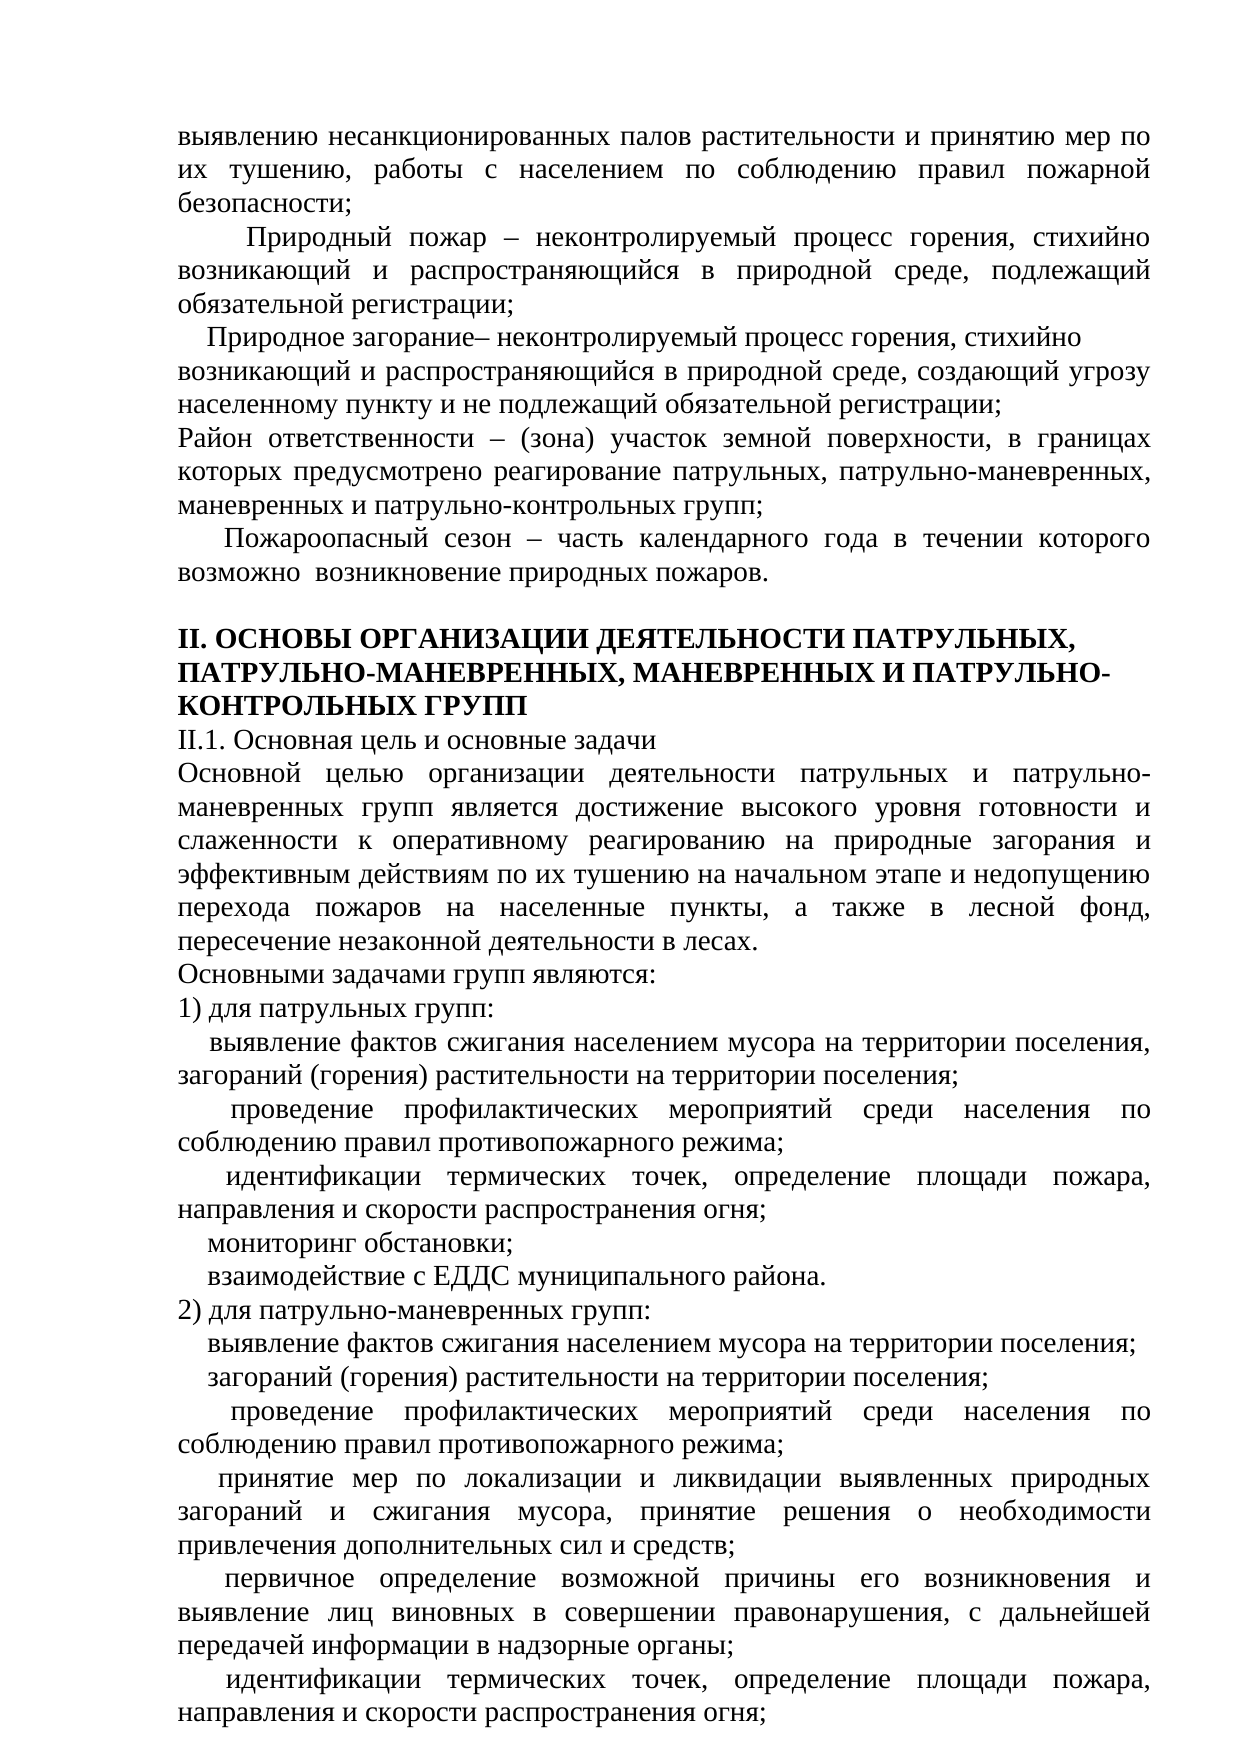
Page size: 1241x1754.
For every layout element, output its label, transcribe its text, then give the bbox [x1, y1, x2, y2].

text  выявление фактов сжигания населением мусора на территории поселения, загораний (горения) растительности на территории поселения; [177, 1024, 1152, 1091]
text  загораний (горения) растительности на территории поселения; [177, 1359, 1152, 1393]
text  принятие мер по локализации и ликвидации выявленных природных загораний и сжигания мусора, принятие решения о необходимости привлечения дополнительных сил и средств; [177, 1460, 1152, 1560]
text Основными задачами групп являются: [177, 957, 1152, 990]
text выявлению несанкционированных палов растительности и принятию мер по их тушению, работы с населением по соблюдению правил пожарной безопасности; [177, 118, 1152, 219]
text Природное загорание– неконтролируемый процесс горения, стихийно [177, 319, 1152, 353]
text II. ОСНОВЫ ОРГАНИЗАЦИИ ДЕЯТЕЛЬНОСТИ ПАТРУЛЬНЫХ, [177, 621, 1152, 655]
text ПАТРУЛЬНО-МАНЕВРЕННЫХ, МАНЕВРЕННЫХ И ПАТРУЛЬНО- [177, 655, 1152, 688]
text  проведение профилактических мероприятий среди населения по соблюдению правил противопожарного режима; [177, 1393, 1152, 1460]
text  первичное определение возможной причины его возникновения и выявление лиц виновных в совершении правонарушения, с дальнейшей передачей информации в надзорные органы; [177, 1560, 1152, 1661]
text Природный пожар – неконтролируемый процесс горения, стихийно возникающий и распространяющийся в природной среде, подлежащий обязательной регистрации; [177, 219, 1152, 319]
text  идентификации термических точек, определение площади пожара, направления и скорости распространения огня; [177, 1158, 1152, 1225]
text Пожароопасный сезон – часть календарного года в течении которого возможно возникновение природных пожаров. [177, 521, 1152, 588]
text  идентификации термических точек, определение площади пожара, направления и скорости распространения огня; [177, 1661, 1152, 1728]
text Основной целью организации деятельности патрульных и патрульно-маневренных групп является достижение высокого уровня готовности и слаженности к оперативному реагированию на природные загорания и эффективным действиям по их тушению на начальном этапе и недопущению перехода пожаров на населенные пункты, а также в лесной фонд, пересечение незаконной деятельности в лесах. [177, 755, 1152, 957]
text КОНТРОЛЬНЫХ ГРУПП [177, 688, 1152, 722]
text 1) для патрульных групп: [177, 990, 1152, 1024]
text  мониторинг обстановки; [177, 1225, 1152, 1258]
text возникающий и распространяющийся в природной среде, создающий угрозу населенному пункту и не подлежащий обязательной регистрации; [177, 353, 1152, 420]
text  выявление фактов сжигания населением мусора на территории поселения; [177, 1326, 1152, 1359]
text  взаимодействие с ЕДДС муниципального района. [177, 1258, 1152, 1292]
text  проведение профилактических мероприятий среди населения по соблюдению правил противопожарного режима; [177, 1091, 1152, 1158]
text 2) для патрульно-маневренных групп: [177, 1292, 1152, 1326]
text Район ответственности – (зона) участок земной поверхности, в границах которых предусмотрено реагирование патрульных, патрульно-маневренных, маневренных и патрульно-контрольных групп; [177, 420, 1152, 521]
text II.1. Основная цель и основные задачи [177, 722, 1152, 755]
